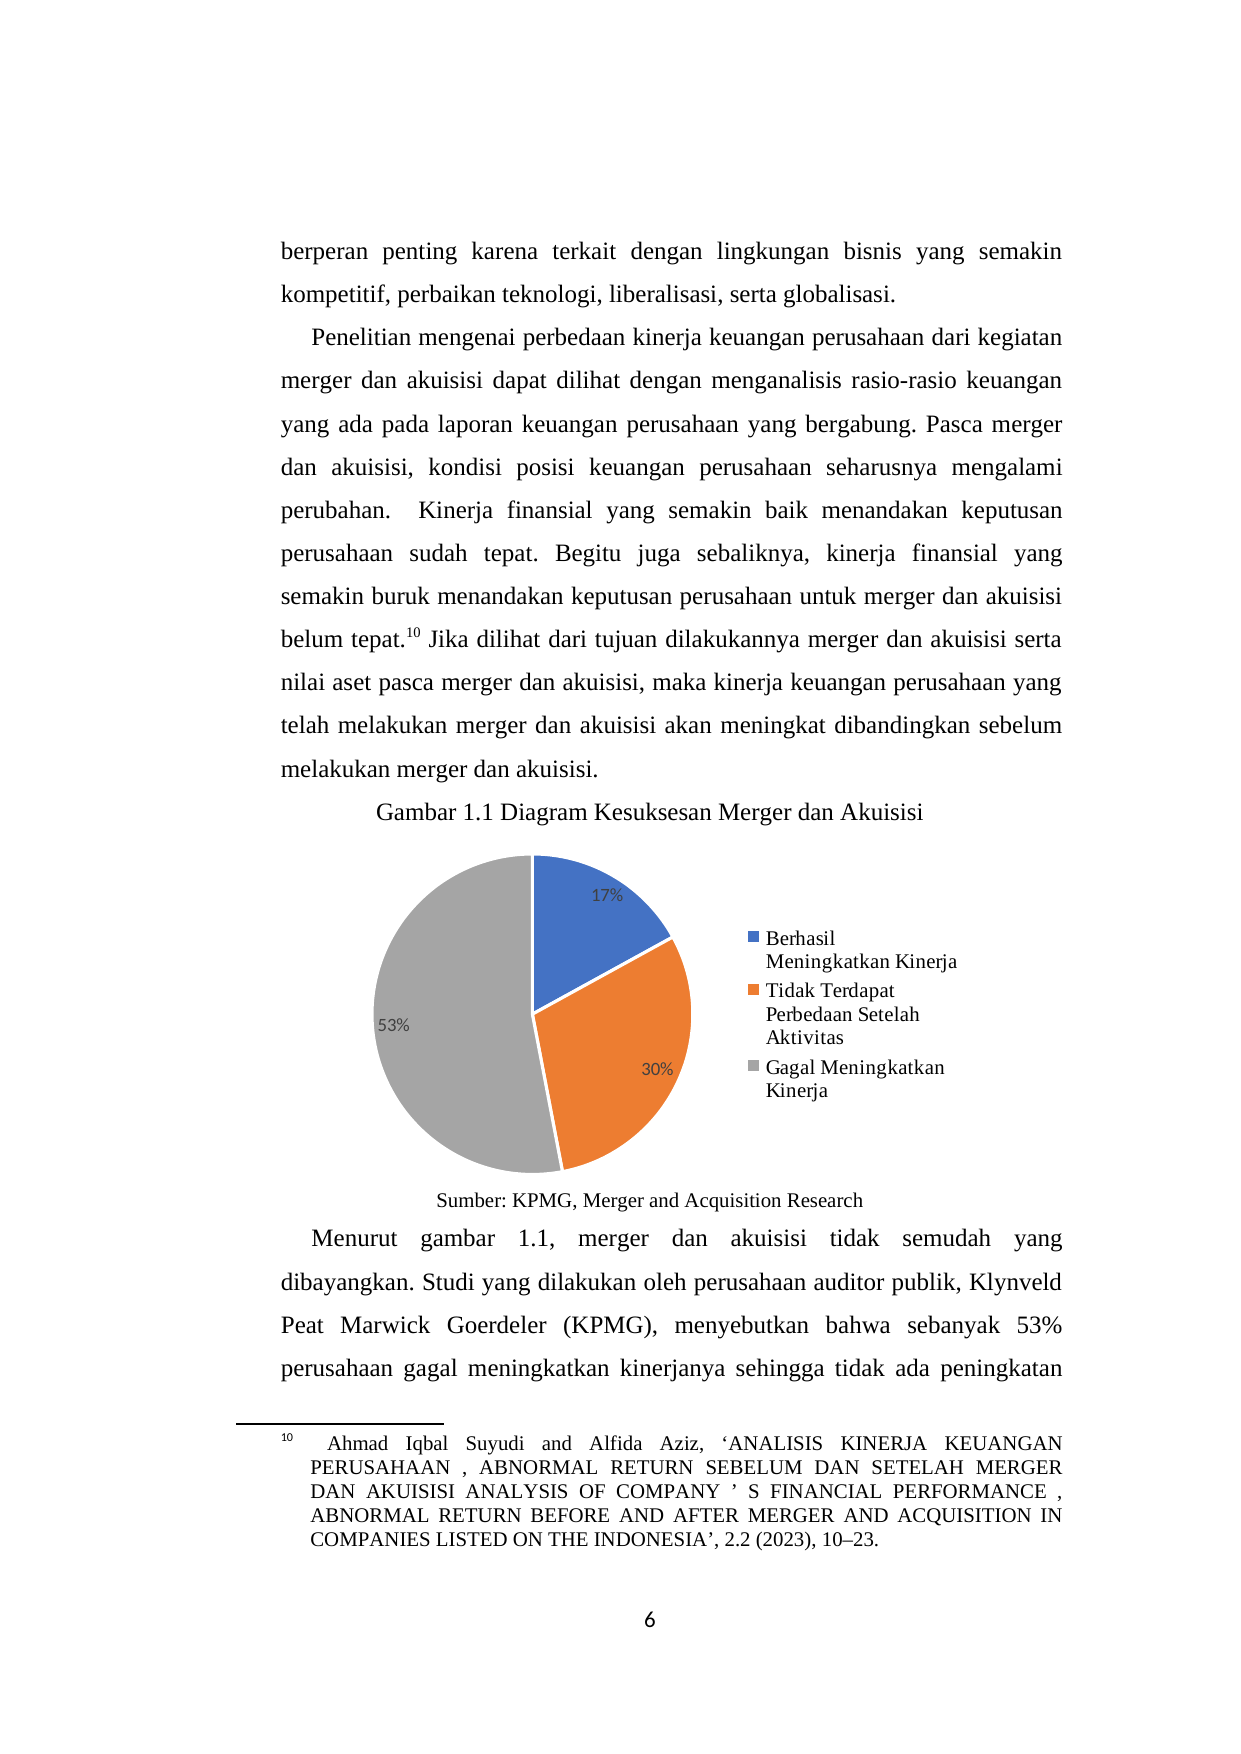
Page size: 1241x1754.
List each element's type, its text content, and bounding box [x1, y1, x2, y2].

text Sumber: KPMG, Merger and Acquisition Research [236, 1187, 1063, 1212]
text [281, 1223, 1063, 1382]
list Gambar 1.1 Diagram Kesuksesan Merger dan Akuisisi [236, 797, 1063, 826]
list Penelitian mengenai perbedaan kinerja keuangan perusahaan dari kegiatan merger dan akuisisi dapat dilihat dengan menganalisis rasio-rasio keuangan yang ada pada laporan keuangan perusahaan yang bergabung. Pasca merger dan akuisisi, kondisi posisi keuangan perusahaan seharusnya mengalami perubahan. Kinerja finansial yang semakin baik menandakan keputusan perusahaan sudah tepat. Begitu juga sebaliknya, kinerja finansial yang semakin buruk menandakan keputusan perusahaan untuk merger dan akuisisi belum tepat. Jika dilihat dari tujuan dilakukannya merger dan akuisisi serta nilai aset pasca merger dan akuisisi, maka kinerja keuangan perusahaan yang telah melakukan merger dan akuisisi akan meningkat dibandingkan sebelum melakukan merger dan akuisisi. [281, 322, 1063, 782]
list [281, 236, 1063, 308]
